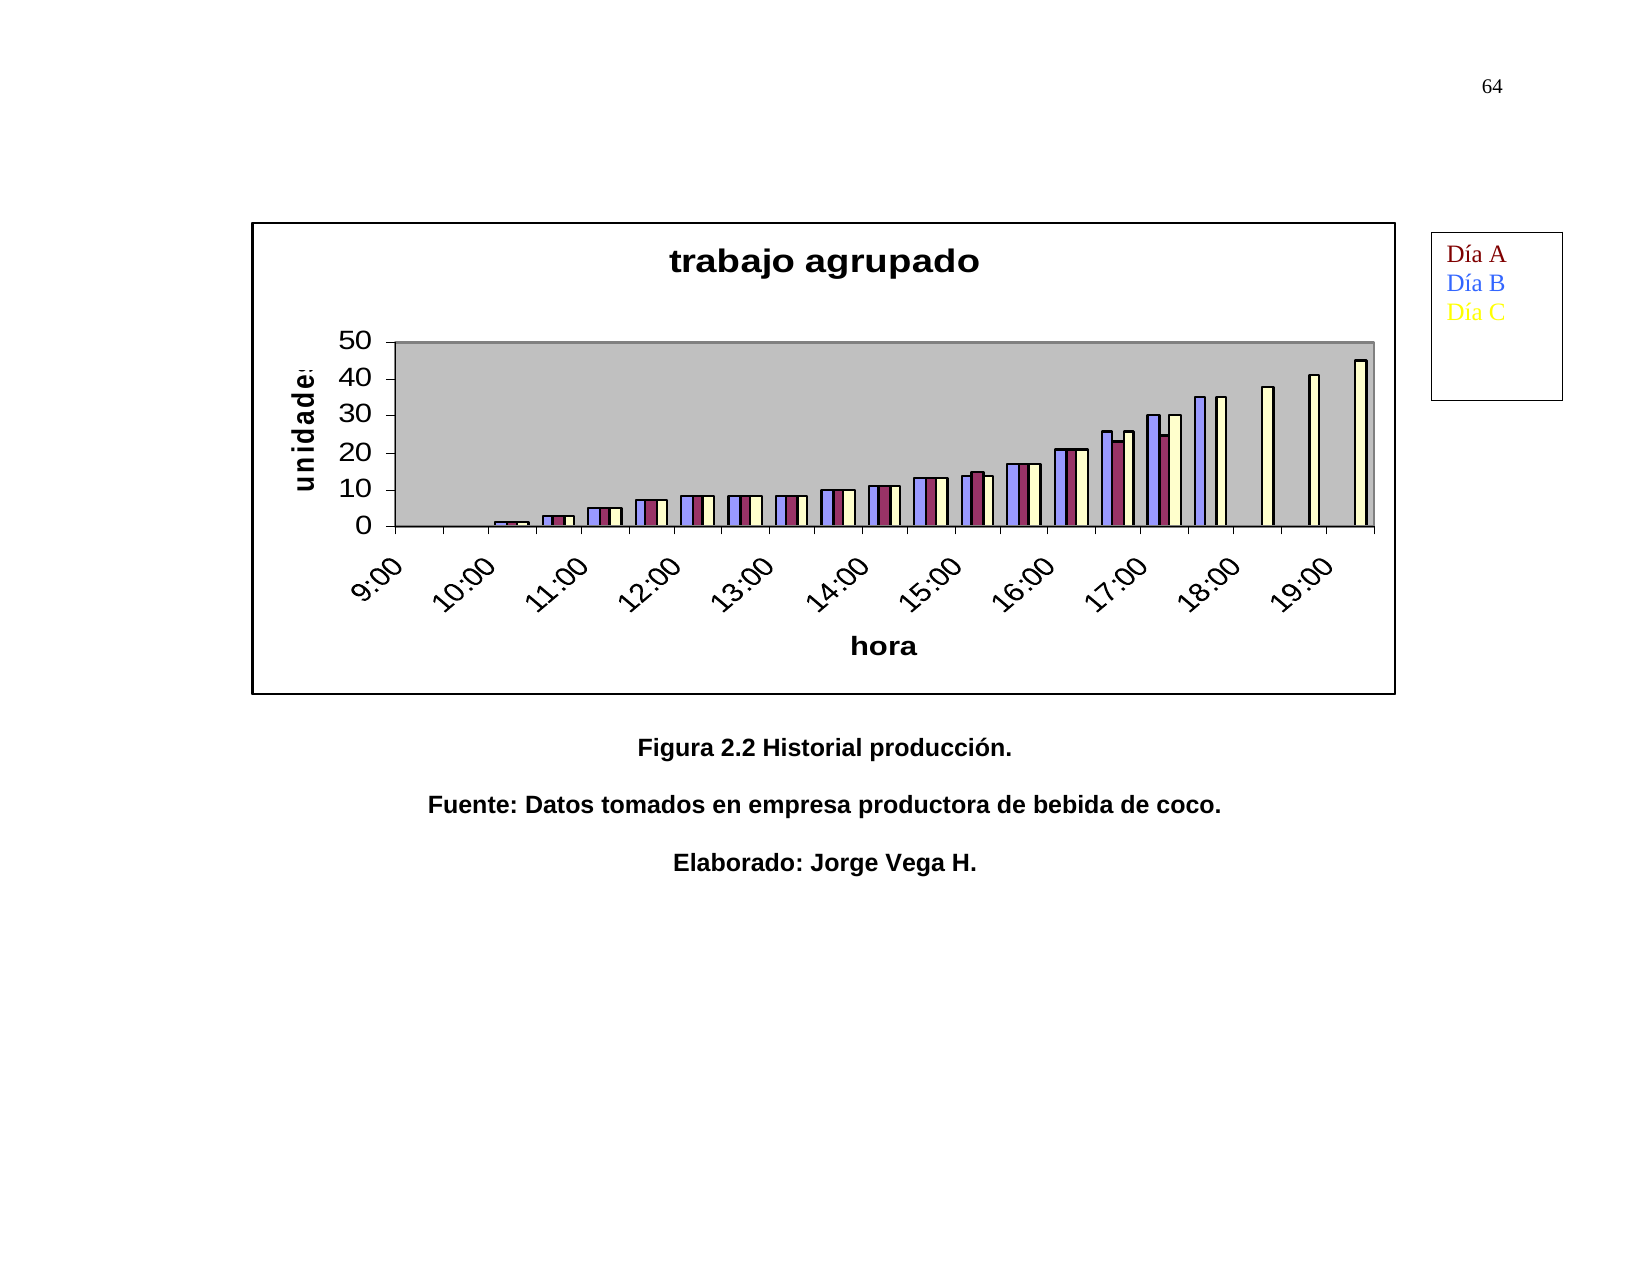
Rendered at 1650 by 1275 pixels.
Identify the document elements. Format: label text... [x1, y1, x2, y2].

text Figura 2.2 Historial producción. [148, 733, 1502, 762]
text Elaborado: Jorge Vega H. [148, 848, 1502, 877]
text Fuente: Datos tomados en empresa productora de bebida de coco. [148, 791, 1502, 819]
